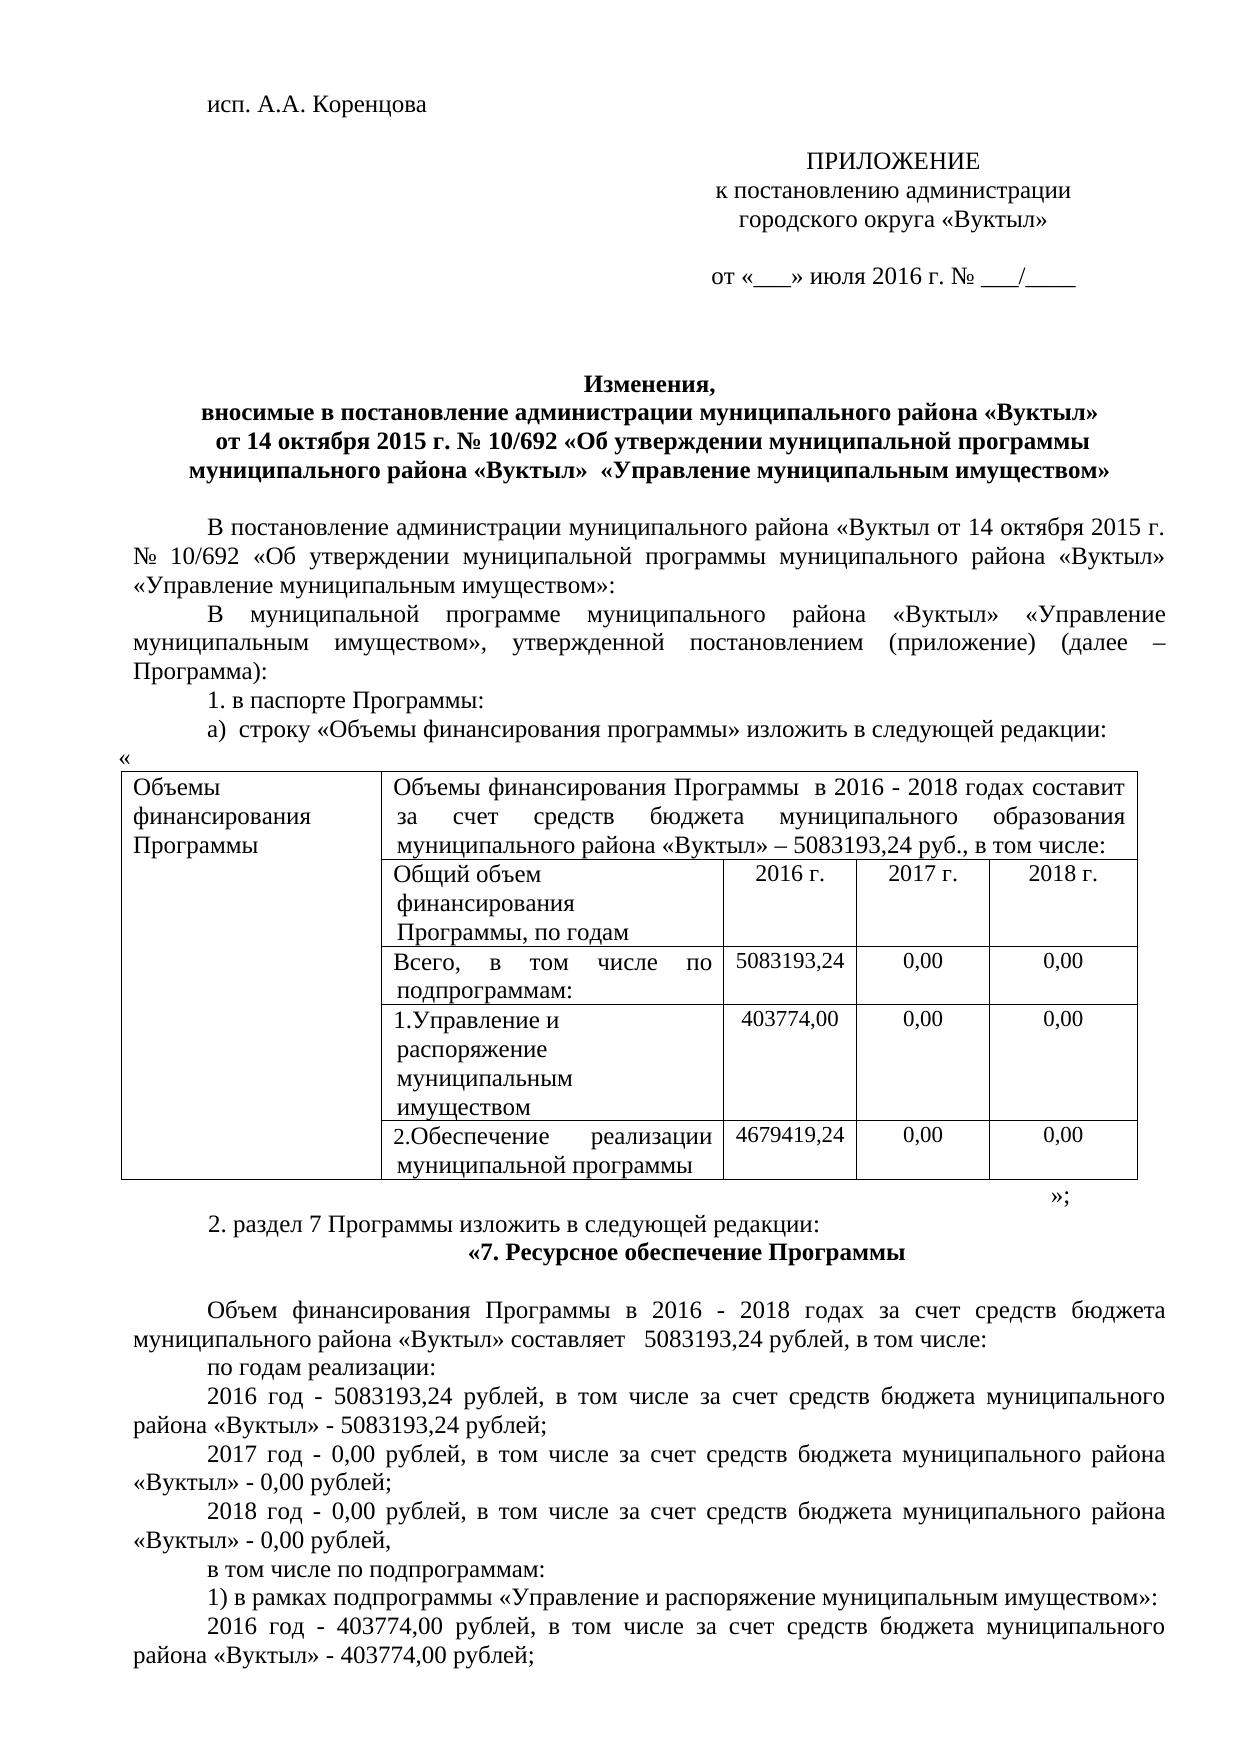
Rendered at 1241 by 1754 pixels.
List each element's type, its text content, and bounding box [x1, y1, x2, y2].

table_cell Общий объем финансирования Программы, по годам [382, 860, 723, 946]
table_cell 2016 г. [724, 860, 856, 946]
table_cell 2.Обеспечение реализации муниципальной программы [382, 1121, 723, 1179]
text 2017 год - 0,00 рублей, в том числе за счет средств бюджета муниципального района «Вуктыл» - 0,00 рублей; [133, 1439, 1166, 1496]
table_cell 0,00 [990, 1005, 1137, 1120]
text по годам реализации: [133, 1352, 1166, 1381]
table_cell 0,00 [857, 947, 989, 1004]
table_cell 0,00 [857, 1121, 989, 1179]
text в том числе по подпрограммам: [133, 1554, 1166, 1582]
table_cell 2018 г. [990, 860, 1137, 946]
text В муниципальной программе муниципального района «Вуктыл» «Управление муниципальным имуществом», утвержденной постановлением (приложение) (далее – Программа): [133, 599, 1166, 685]
table_cell 4679419,24 [724, 1121, 856, 1179]
text а) строку «Объемы финансирования программы» изложить в следующей редакции: [133, 714, 1166, 742]
text 2. раздел 7 Программы изложить в следующей редакции: [133, 1209, 1166, 1237]
text Объем финансирования Программы в 2016 - 2018 годах за счет средств бюджета муниципального района «Вуктыл» составляет 5083193,24 рублей, в том числе: [133, 1295, 1166, 1352]
text городского округа «Вуктыл» [620, 204, 1166, 232]
text « [118, 742, 1166, 771]
text вносимые в постановление администрации муниципального района «Вуктыл» [133, 397, 1166, 426]
text 2016 год - 5083193,24 рублей, в том числе за счет средств бюджета муниципального района «Вуктыл» - 5083193,24 рублей; [133, 1381, 1166, 1439]
table_cell 0,00 [857, 1005, 989, 1120]
text 2018 год - 0,00 рублей, в том числе за счет средств бюджета муниципального района «Вуктыл» - 0,00 рублей, [133, 1496, 1166, 1554]
text 1) в рамках подпрограммы «Управление и распоряжение муниципальным имуществом»: [133, 1582, 1166, 1611]
text 2016 год - 403774,00 рублей, в том числе за счет средств бюджета муниципального района «Вуктыл» - 403774,00 рублей; [133, 1611, 1166, 1669]
text В постановление администрации муниципального района «Вуктыл от 14 октября 2015 г. № 10/692 «Об утверждении муниципальной программы муниципального района «Вуктыл» «Управление муниципальным имуществом»: [133, 512, 1166, 599]
text от «___» июля 2016 г. № ___/____ [620, 261, 1166, 290]
table_cell Всего, в том числе по подпрограммам: [382, 947, 723, 1004]
table_cell 403774,00 [724, 1005, 856, 1120]
table_cell 5083193,24 [724, 947, 856, 1004]
text ПРИЛОЖЕНИЕ [620, 146, 1166, 175]
text от 14 октября 2015 г. № 10/692 «Об утверждении муниципальной программы муниципального района «Вуктыл» «Управление муниципальным имуществом» [133, 426, 1166, 484]
table_cell 1.Управление и распоряжение муниципальным имуществом [382, 1005, 723, 1120]
table_cell 2017 г. [857, 860, 989, 946]
text к постановлению администрации [620, 175, 1166, 204]
table_header Объемы финансирования Программы [122, 772, 381, 1179]
text 1. в паспорте Программы: [133, 685, 1166, 714]
table_cell 0,00 [990, 947, 1137, 1004]
table_header Объемы финансирования Программы в 2016 - 2018 годах составит за счет средств бюджета муниципального образования муниципального района «Вуктыл» – 5083193,24 руб., в том числе: [382, 772, 1137, 858]
table_cell 0,00 [990, 1121, 1137, 1179]
text исп. А.А. Коренцова [133, 89, 1166, 117]
text »; [133, 1180, 1178, 1209]
text «7. Ресурсное обеспечение Программы [133, 1237, 1166, 1266]
text Изменения, [133, 369, 1166, 397]
